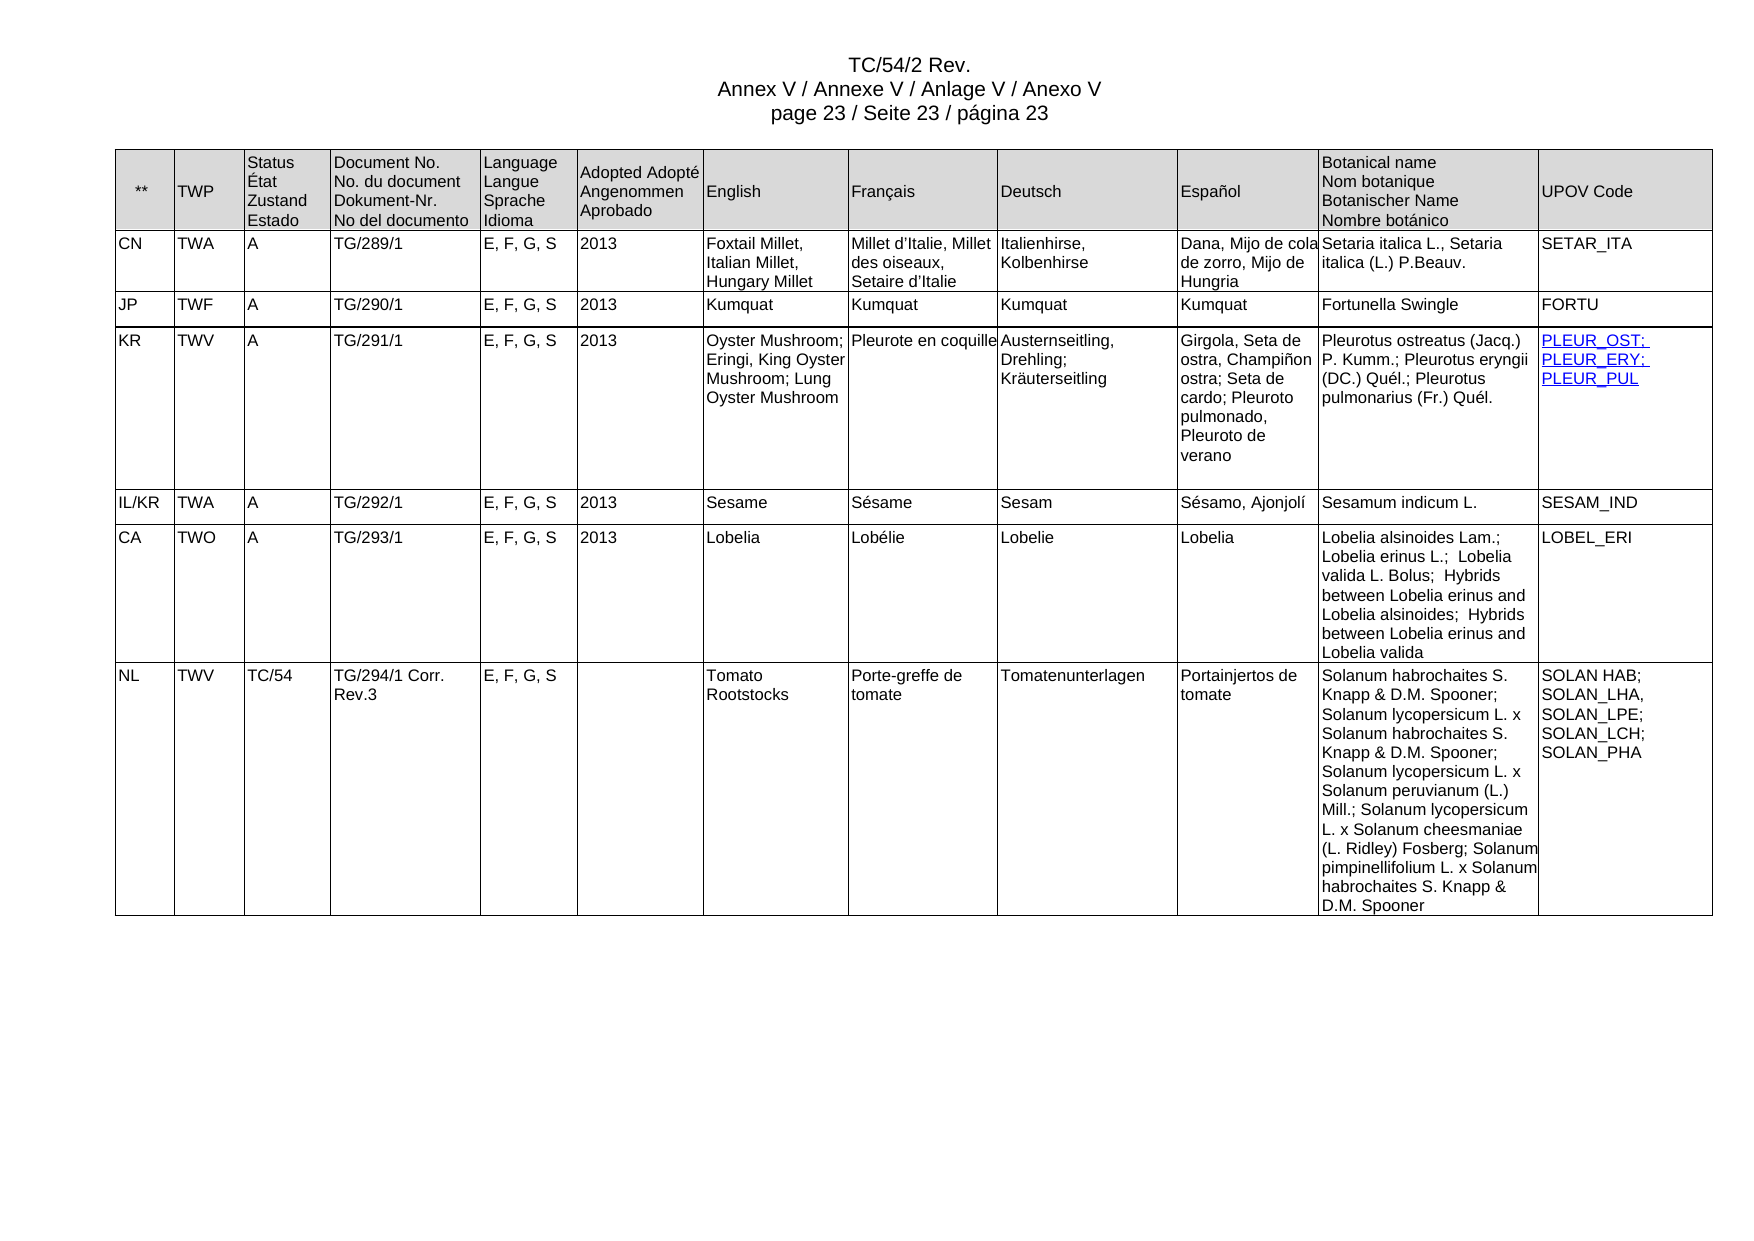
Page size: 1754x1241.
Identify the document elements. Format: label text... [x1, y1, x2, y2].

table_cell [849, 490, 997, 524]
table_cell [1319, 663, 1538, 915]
table_header TWP [175, 150, 244, 229]
table_header English [704, 150, 848, 229]
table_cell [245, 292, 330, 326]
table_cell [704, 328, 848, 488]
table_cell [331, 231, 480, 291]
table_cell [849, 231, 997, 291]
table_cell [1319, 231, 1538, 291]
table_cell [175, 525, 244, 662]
table_header UPOV Code [1539, 150, 1712, 229]
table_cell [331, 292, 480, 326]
table_header Français [849, 150, 997, 229]
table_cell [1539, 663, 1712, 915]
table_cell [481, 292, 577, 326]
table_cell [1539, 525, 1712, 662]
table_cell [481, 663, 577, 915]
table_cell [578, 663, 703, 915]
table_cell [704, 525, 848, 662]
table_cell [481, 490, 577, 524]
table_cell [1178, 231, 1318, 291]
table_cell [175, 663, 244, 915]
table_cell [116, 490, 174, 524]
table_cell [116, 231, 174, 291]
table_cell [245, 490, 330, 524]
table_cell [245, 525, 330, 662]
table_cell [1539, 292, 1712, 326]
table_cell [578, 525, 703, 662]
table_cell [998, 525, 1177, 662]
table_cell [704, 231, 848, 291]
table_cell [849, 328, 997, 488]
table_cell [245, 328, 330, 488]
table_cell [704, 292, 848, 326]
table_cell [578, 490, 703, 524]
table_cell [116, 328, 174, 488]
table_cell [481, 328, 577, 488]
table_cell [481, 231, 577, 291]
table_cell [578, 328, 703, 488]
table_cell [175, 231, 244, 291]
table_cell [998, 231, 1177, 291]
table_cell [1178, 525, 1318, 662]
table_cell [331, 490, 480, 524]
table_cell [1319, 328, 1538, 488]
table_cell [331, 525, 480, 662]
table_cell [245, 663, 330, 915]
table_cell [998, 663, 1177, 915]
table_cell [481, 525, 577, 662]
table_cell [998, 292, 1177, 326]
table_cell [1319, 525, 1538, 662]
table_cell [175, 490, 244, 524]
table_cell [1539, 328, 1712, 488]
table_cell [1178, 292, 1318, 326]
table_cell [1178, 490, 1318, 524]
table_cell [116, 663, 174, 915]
table_header Language Langue Sprache Idioma [481, 150, 577, 229]
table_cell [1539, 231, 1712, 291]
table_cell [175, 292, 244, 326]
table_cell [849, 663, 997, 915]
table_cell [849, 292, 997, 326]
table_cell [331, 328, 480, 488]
table_header Deutsch [998, 150, 1177, 229]
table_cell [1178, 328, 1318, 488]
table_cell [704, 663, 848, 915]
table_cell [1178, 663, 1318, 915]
table_header Status État Zustand Estado [245, 150, 330, 229]
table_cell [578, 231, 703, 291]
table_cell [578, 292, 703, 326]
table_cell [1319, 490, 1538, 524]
table_header Document No. No. du document Dokument-Nr. No del documento [331, 150, 480, 229]
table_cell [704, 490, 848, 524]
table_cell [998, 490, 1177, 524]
table_header Español [1178, 150, 1318, 229]
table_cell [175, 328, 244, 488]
table_header ** [116, 150, 174, 229]
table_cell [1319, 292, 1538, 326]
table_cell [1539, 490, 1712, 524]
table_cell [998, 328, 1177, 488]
table_header Adopted Adopté Angenommen Aprobado [578, 150, 703, 229]
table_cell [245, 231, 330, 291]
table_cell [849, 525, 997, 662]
table_header Botanical name Nom botanique Botanischer Name Nombre botánico [1319, 150, 1538, 229]
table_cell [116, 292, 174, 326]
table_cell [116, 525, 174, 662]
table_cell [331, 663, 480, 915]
